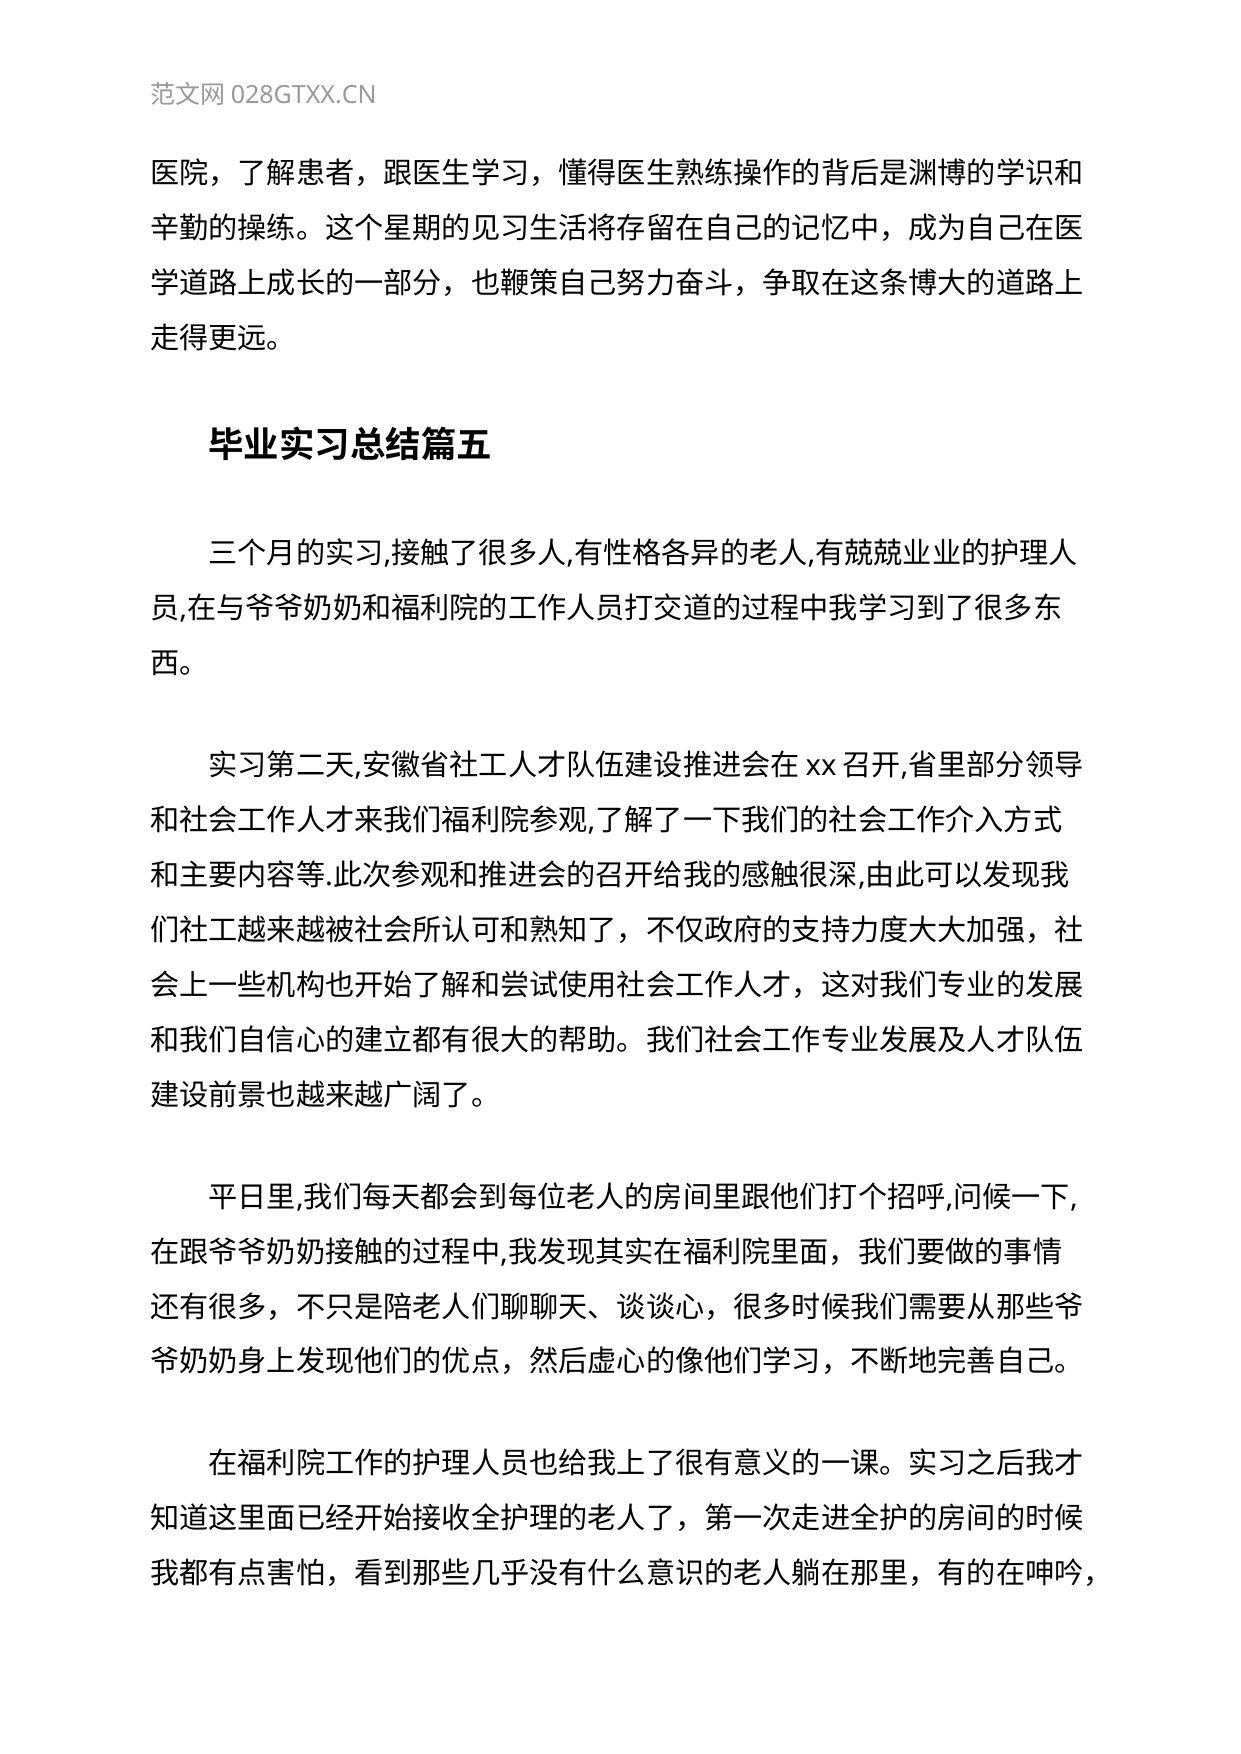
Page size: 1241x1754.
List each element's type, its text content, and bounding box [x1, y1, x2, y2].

text 毕业实习总结篇五 [150, 416, 1090, 468]
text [150, 1440, 1090, 1592]
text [150, 150, 1090, 357]
text 平日里,我们每天都会到每位老人的房间里跟他们打个招呼,问候一下,在跟爷爷奶奶接触的过程中,我发现其实在福利院里面，我们要做的事情还有很多，不只是陪老人们聊聊天、谈谈心，很多时候我们需要从那些爷爷奶奶身上发现他们的优点，然后虚心的像他们学习，不断地完善自己。 [150, 1173, 1090, 1380]
text 三个月的实习,接触了很多人,有性格各异的老人,有兢兢业业的护理人员,在与爷爷奶奶和福利院的工作人员打交道的过程中我学习到了很多东西。 [150, 530, 1090, 682]
text 实习第二天,安徽省社工人才队伍建设推进会在xx召开,省里部分领导和社会工作人才来我们福利院参观,了解了一下我们的社会工作介入方式和主要内容等.此次参观和推进会的召开给我的感触很深,由此可以发现我们社工越来越被社会所认可和熟知了，不仅政府的支持力度大大加强，社会上一些机构也开始了解和尝试使用社会工作人才，这对我们专业的发展和我们自信心的建立都有很大的帮助。我们社会工作专业发展及人才队伍建设前景也越来越广阔了。 [150, 742, 1090, 1114]
